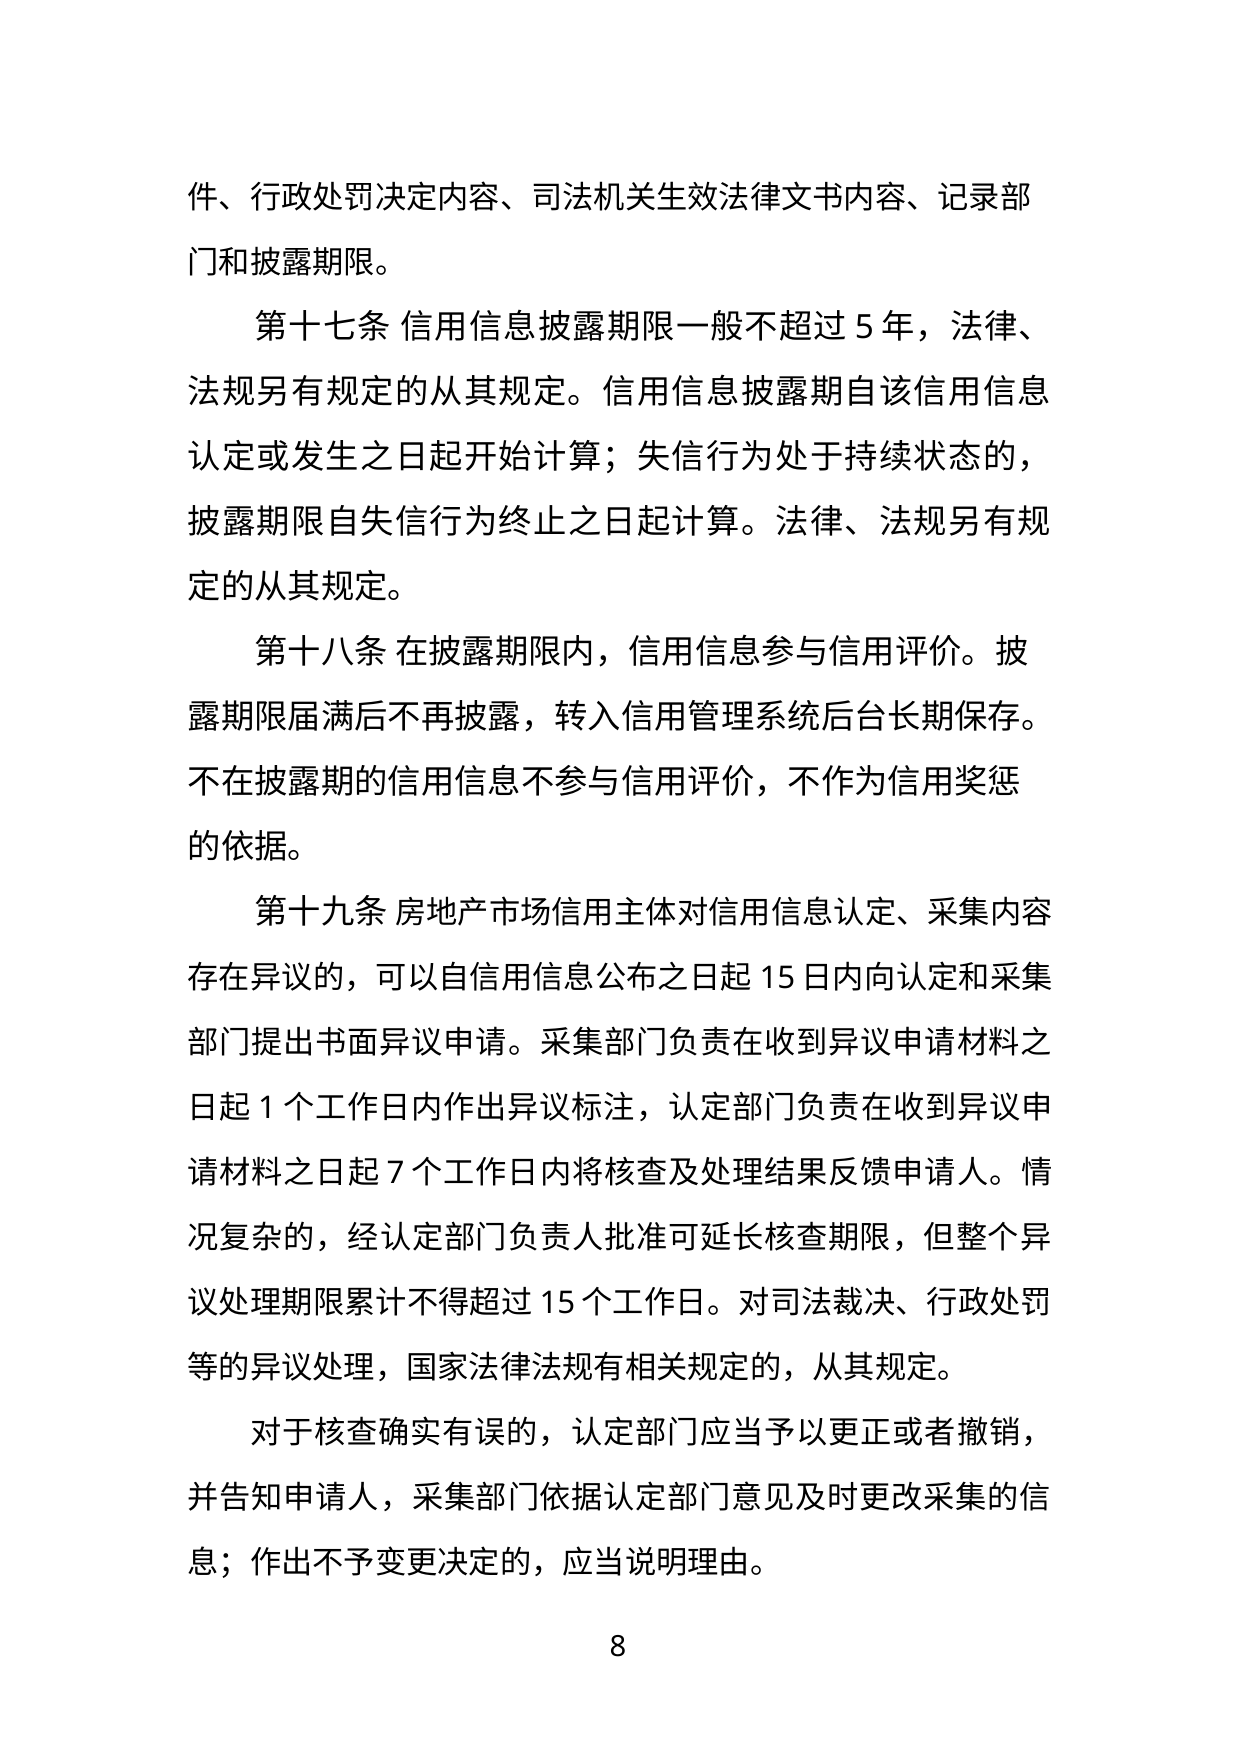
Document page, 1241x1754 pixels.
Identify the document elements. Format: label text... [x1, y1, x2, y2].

text 对于核查确实有误的，认定部门应当予以更正或者撤销，并告知申请人，采集部门依据认定部门意见及时更改采集的信息；作出不予变更决定的，应当说明理由。 [187, 1397, 1053, 1592]
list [187, 162, 1053, 292]
text 第十八条 在披露期限内，信用信息参与信用评价。披露期限届满后不再披露，转入信用管理系统后台长期保存。不在披露期的信用信息不参与信用评价，不作为信用奖惩的依据。 [187, 617, 1053, 877]
text 第十九条 房地产市场信用主体对信用信息认定、采集内容存在异议的，可以自信用信息公布之日起15日内向认定和采集部门提出书面异议申请。采集部门负责在收到异议申请材料之日起1个工作日内作出异议标注，认定部门负责在收到异议申请材料之日起7个工作日内将核查及处理结果反馈申请人。情况复杂的，经认定部门负责人批准可延长核查期限，但整个异议处理期限累计不得超过15个工作日。对司法裁决、行政处罚等的异议处理，国家法律法规有相关规定的，从其规定。 [187, 877, 1053, 1397]
text 第十七条 信用信息披露期限一般不超过5年，法律、法规另有规定的从其规定。信用信息披露期自该信用信息认定或发生之日起开始计算；失信行为处于持续状态的，披露期限自失信行为终止之日起计算。法律、法规另有规定的从其规定。 [187, 292, 1053, 617]
